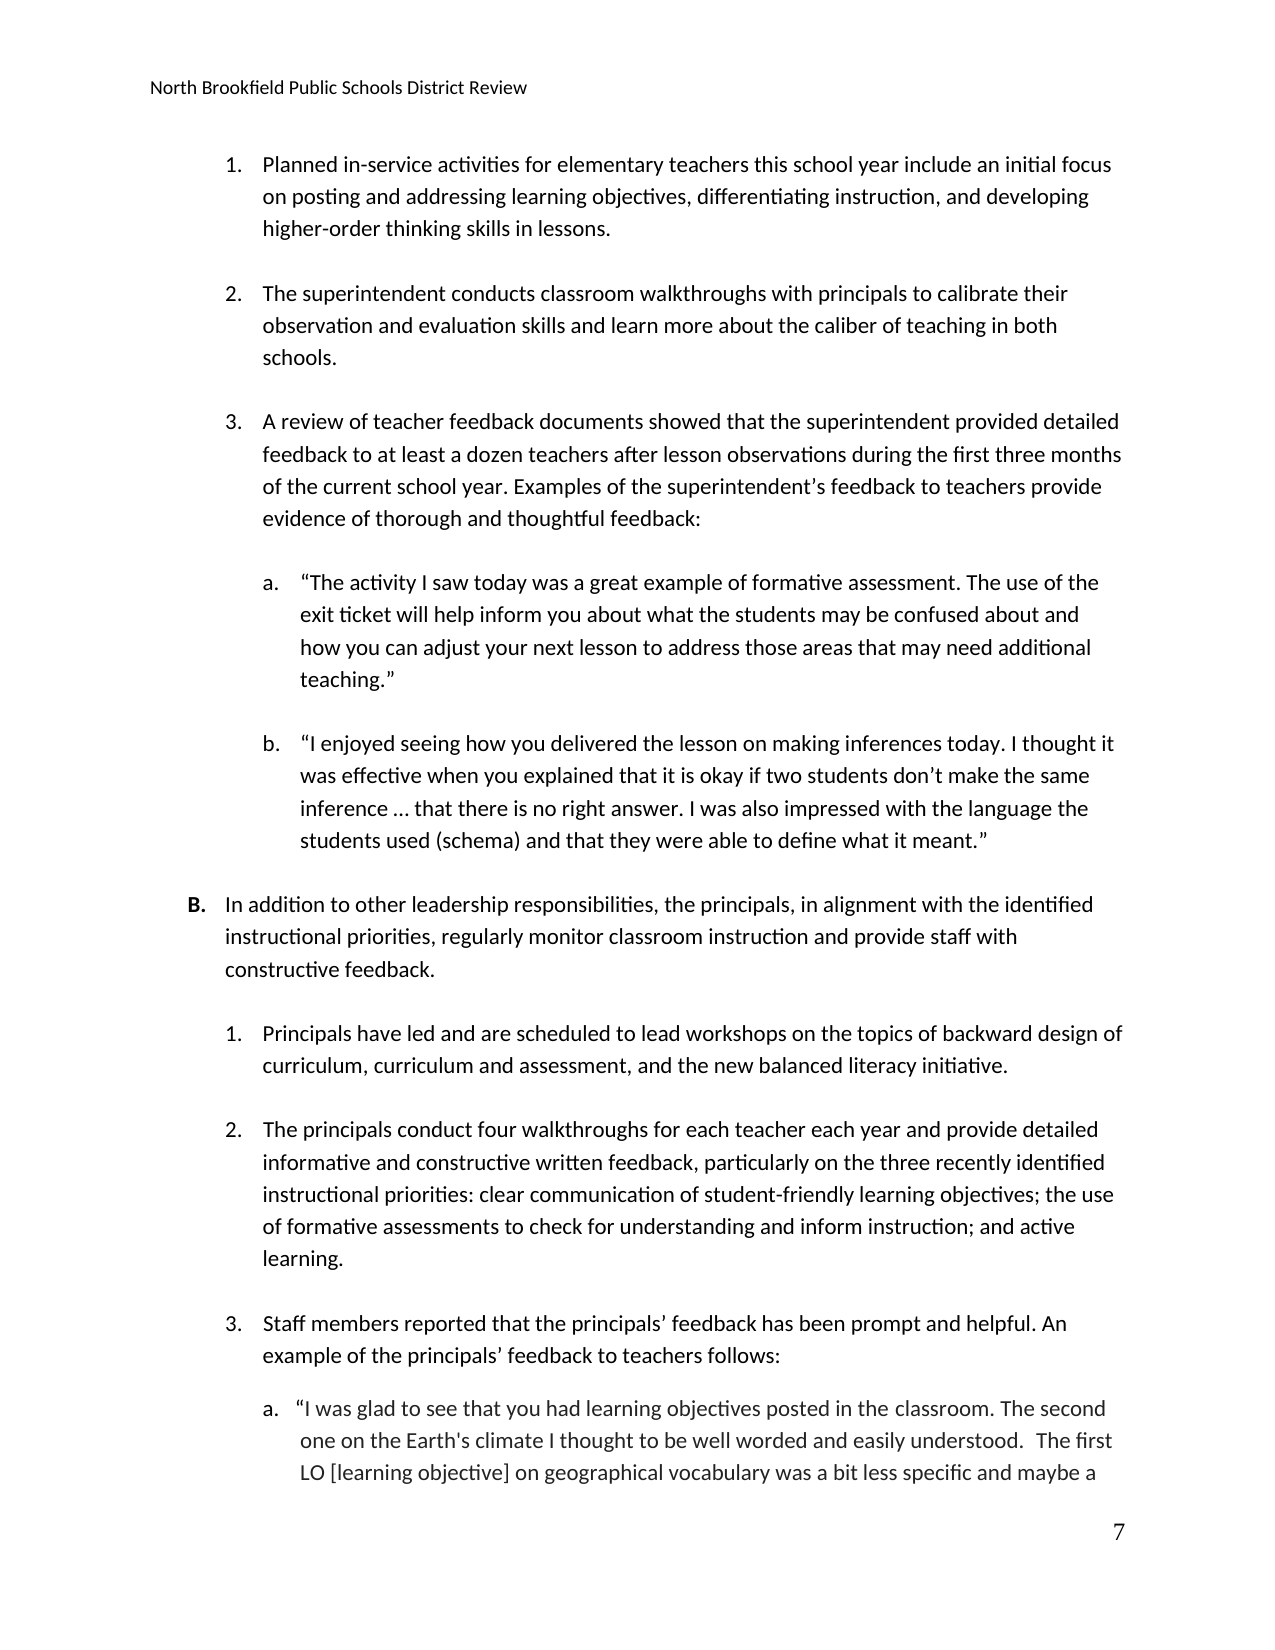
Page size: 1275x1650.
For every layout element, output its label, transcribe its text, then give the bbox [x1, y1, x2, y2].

list “The activity I saw today was a great example of formative assessment. The use of the exit ticket will help inform you about what the students may be confused about and how you can adjust your next lesson to address those areas that may need additional teaching.” [262, 568, 1125, 693]
list A review of teacher feedback documents showed that the superintendent provided detailed feedback to at least a dozen teachers after lesson observations during the first three months of the current school year. Examples of the superintendent’s feedback to teachers provide evidence of thorough and thoughtful feedback: [225, 407, 1125, 532]
list The superintendent conducts classroom walkthroughs with principals to calibrate their observation and evaluation skills and learn more about the caliber of teaching in both schools. [225, 279, 1125, 371]
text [262, 1394, 1125, 1486]
list Planned in-service activities for elementary teachers this school year include an initial focus on posting and addressing learning objectives, differentiating instruction, and developing higher-order thinking skills in lessons. [225, 150, 1125, 242]
list 1. Principals have led and are scheduled to lead workshops on the topics of backward design of curriculum, curriculum and assessment, and the new balanced literacy initiative. [225, 1019, 1125, 1079]
list 3. Staff members reported that the principals’ feedback has been prompt and helpful. An example of the principals’ feedback to teachers follows: [225, 1309, 1125, 1369]
list In addition to other leadership responsibilities, the principals, in alignment with the identified instructional priorities, regularly monitor classroom instruction and provide staff with constructive feedback. [187, 890, 1125, 983]
list “I enjoyed seeing how you delivered the lesson on making inferences today. I thought it was effective when you explained that it is okay if two students don’t make the same inference … that there is no right answer. I was also impressed with the language the students used (schema) and that they were able to define what it meant.” [262, 729, 1125, 854]
list 2. The principals conduct four walkthroughs for each teacher each year and provide detailed informative and constructive written feedback, particularly on the three recently identified instructional priorities: clear communication of student-friendly learning objectives; the use of formative assessments to check for understanding and inform instruction; and active learning. [225, 1116, 1125, 1272]
